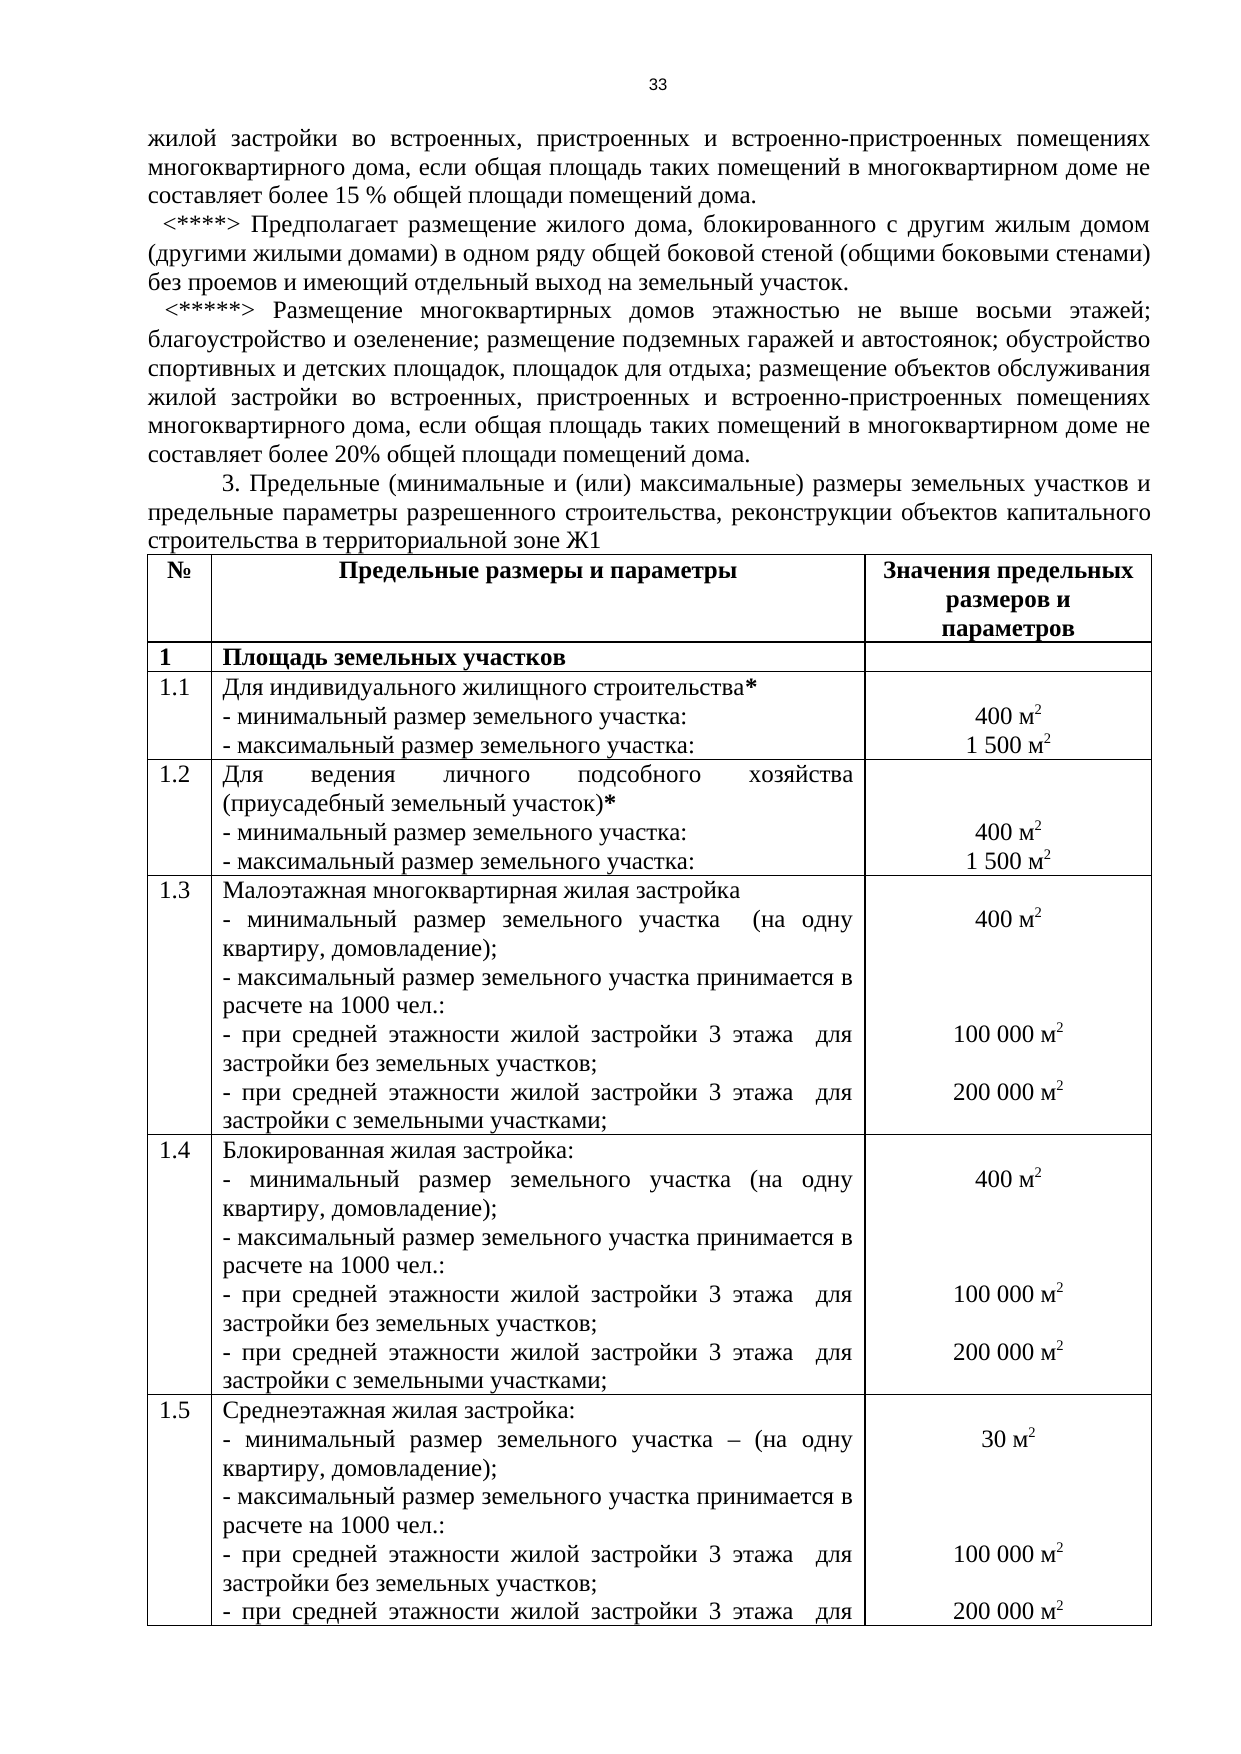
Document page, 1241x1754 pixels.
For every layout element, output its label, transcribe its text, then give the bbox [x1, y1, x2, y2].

table_cell 400 м2 100 000 м2 200 000 м2 [866, 1135, 1151, 1394]
table_header Значения предельных размеров и параметров [866, 555, 1151, 641]
text <****> Предполагает размещение жилого дома, блокированного с другим жилым домом (другими жилыми домами) в одном ряду общей боковой стеной (общими боковыми стенами) без проемов и имеющий отдельный выход на земельный участок. [148, 209, 1152, 295]
table_cell 1 [148, 643, 211, 671]
table_header Предельные размеры и параметры [212, 555, 864, 641]
text <*****> Размещение многоквартирных домов этажностью не выше восьми этажей; благоустройство и озеленение; размещение подземных гаражей и автостоянок; обустройство спортивных и детских площадок, площадок для отдыха; размещение объектов обслуживания жилой застройки во встроенных, пристроенных и встроенно-пристроенных помещениях многоквартирного дома, если общая площадь таких помещений в многоквартирном доме не составляет более 20% общей площади помещений дома. [148, 295, 1152, 468]
table_cell 1.4 [148, 1135, 211, 1394]
table_cell Для ведения личного подсобного хозяйства (приусадебный земельный участок)* - минимальный размер земельного участка: - максимальный размер земельного участка: [212, 760, 864, 874]
table_cell 1.5 [148, 1395, 211, 1625]
table_cell Малоэтажная многоквартирная жилая застройка - минимальный размер земельного участка (на одну квартиру, домовладение); - максимальный размер земельного участка принимается в расчете на 1000 чел.: - при средней этажности жилой застройки 3 этажа для застройки без земельных участков; - при средней этажности жилой застройки 3 этажа для застройки с земельными участками; [212, 876, 864, 1134]
table_header № [148, 555, 211, 641]
table_cell Площадь земельных участков [212, 643, 864, 671]
table_cell 400 м2 1 500 м2 [866, 672, 1151, 758]
table_cell 30 м2 100 000 м2 200 000 м2 [866, 1395, 1151, 1625]
table_cell 400 м2 100 000 м2 200 000 м2 [866, 876, 1151, 1134]
table_cell 1.3 [148, 876, 211, 1134]
table_cell Для индивидуального жилищного строительства* - минимальный размер земельного участка: - максимальный размер земельного участка: [212, 672, 864, 758]
table_cell 400 м2 1 500 м2 [866, 760, 1151, 874]
table_cell 1.1 [148, 672, 211, 758]
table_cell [212, 1395, 864, 1625]
text 3. Предельные (минимальные и (или) максимальные) размеры земельных участков и предельные параметры разрешенного строительства, реконструкции объектов капитального строительства в территориальной зоне Ж1 [148, 468, 1152, 554]
table_cell [866, 643, 1151, 671]
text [148, 123, 1152, 209]
table_cell 1.2 [148, 760, 211, 874]
table_cell Блокированная жилая застройка: - минимальный размер земельного участка (на одну квартиру, домовладение); - максимальный размер земельного участка принимается в расчете на 1000 чел.: - при средней этажности жилой застройки 3 этажа для застройки без земельных участков; - при средней этажности жилой застройки 3 этажа для застройки с земельными участками; [212, 1135, 864, 1394]
